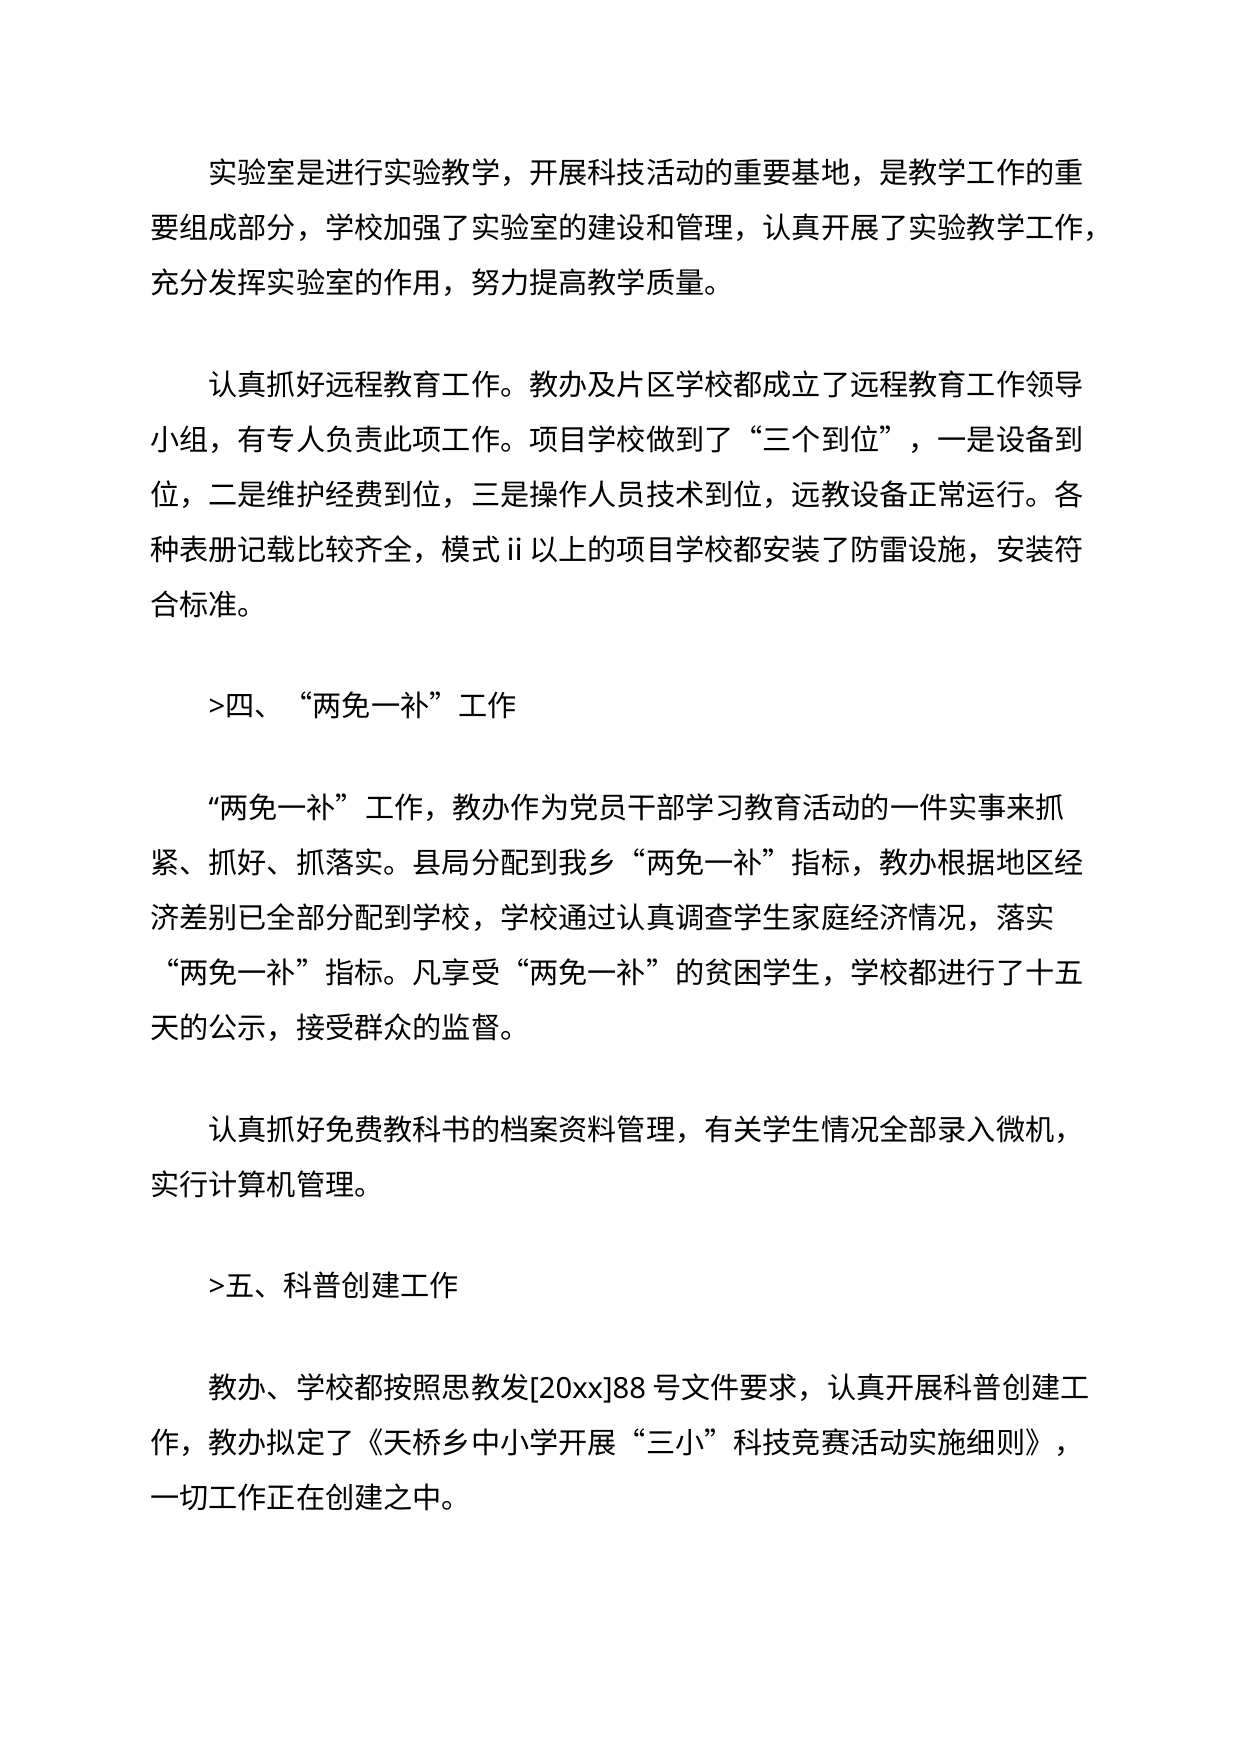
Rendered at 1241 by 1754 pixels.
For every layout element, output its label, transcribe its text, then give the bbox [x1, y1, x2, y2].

text 认真抓好远程教育工作。教办及片区学校都成立了远程教育工作领导小组，有专人负责此项工作。项目学校做到了“三个到位”，一是设备到位，二是维护经费到位，三是操作人员技术到位，远教设备正常运行。各种表册记载比较齐全，模式ⅱ以上的项目学校都安装了防雷设施，安装符合标准。 [150, 362, 1090, 623]
text 教办、学校都按照思教发[20xx]88号文件要求，认真开展科普创建工作，教办拟定了《天桥乡中小学开展“三小”科技竞赛活动实施细则》，一切工作正在创建之中。 [150, 1365, 1090, 1517]
text >五、科普创建工作 [150, 1263, 1090, 1305]
text >四、“两免一补”工作 [150, 683, 1090, 725]
text 认真抓好免费教科书的档案资料管理，有关学生情况全部录入微机，实行计算机管理。 [150, 1106, 1090, 1203]
text 实验室是进行实验教学，开展科技活动的重要基地，是教学工作的重要组成部分，学校加强了实验室的建设和管理，认真开展了实验教学工作，充分发挥实验室的作用，努力提高教学质量。 [150, 150, 1090, 302]
text “两免一补”工作，教办作为党员干部学习教育活动的一件实事来抓紧、抓好、抓落实。县局分配到我乡“两免一补”指标，教办根据地区经济差别已全部分配到学校，学校通过认真调查学生家庭经济情况，落实“两免一补”指标。凡享受“两免一补”的贫困学生，学校都进行了十五天的公示，接受群众的监督。 [150, 785, 1090, 1047]
